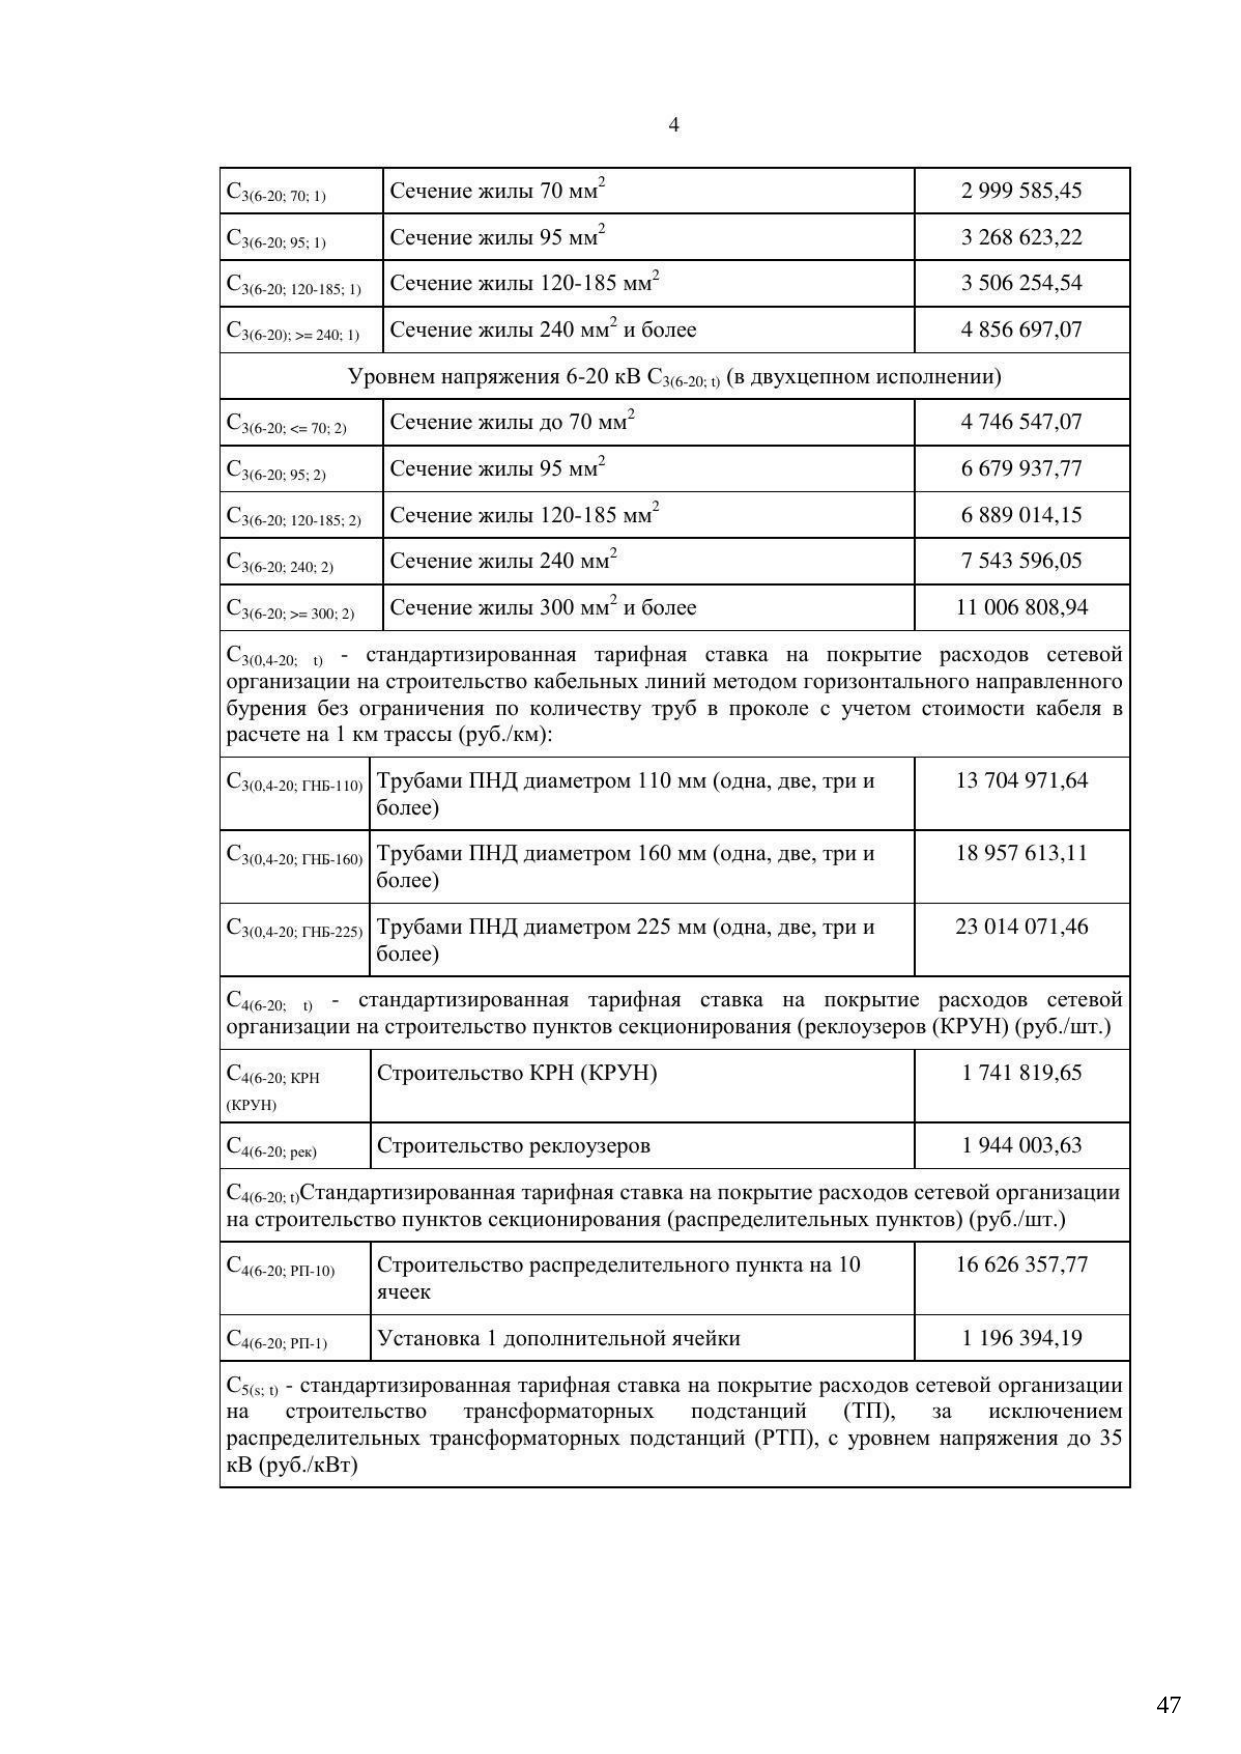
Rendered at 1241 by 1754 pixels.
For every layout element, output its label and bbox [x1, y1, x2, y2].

picture [118, 88, 1180, 1591]
